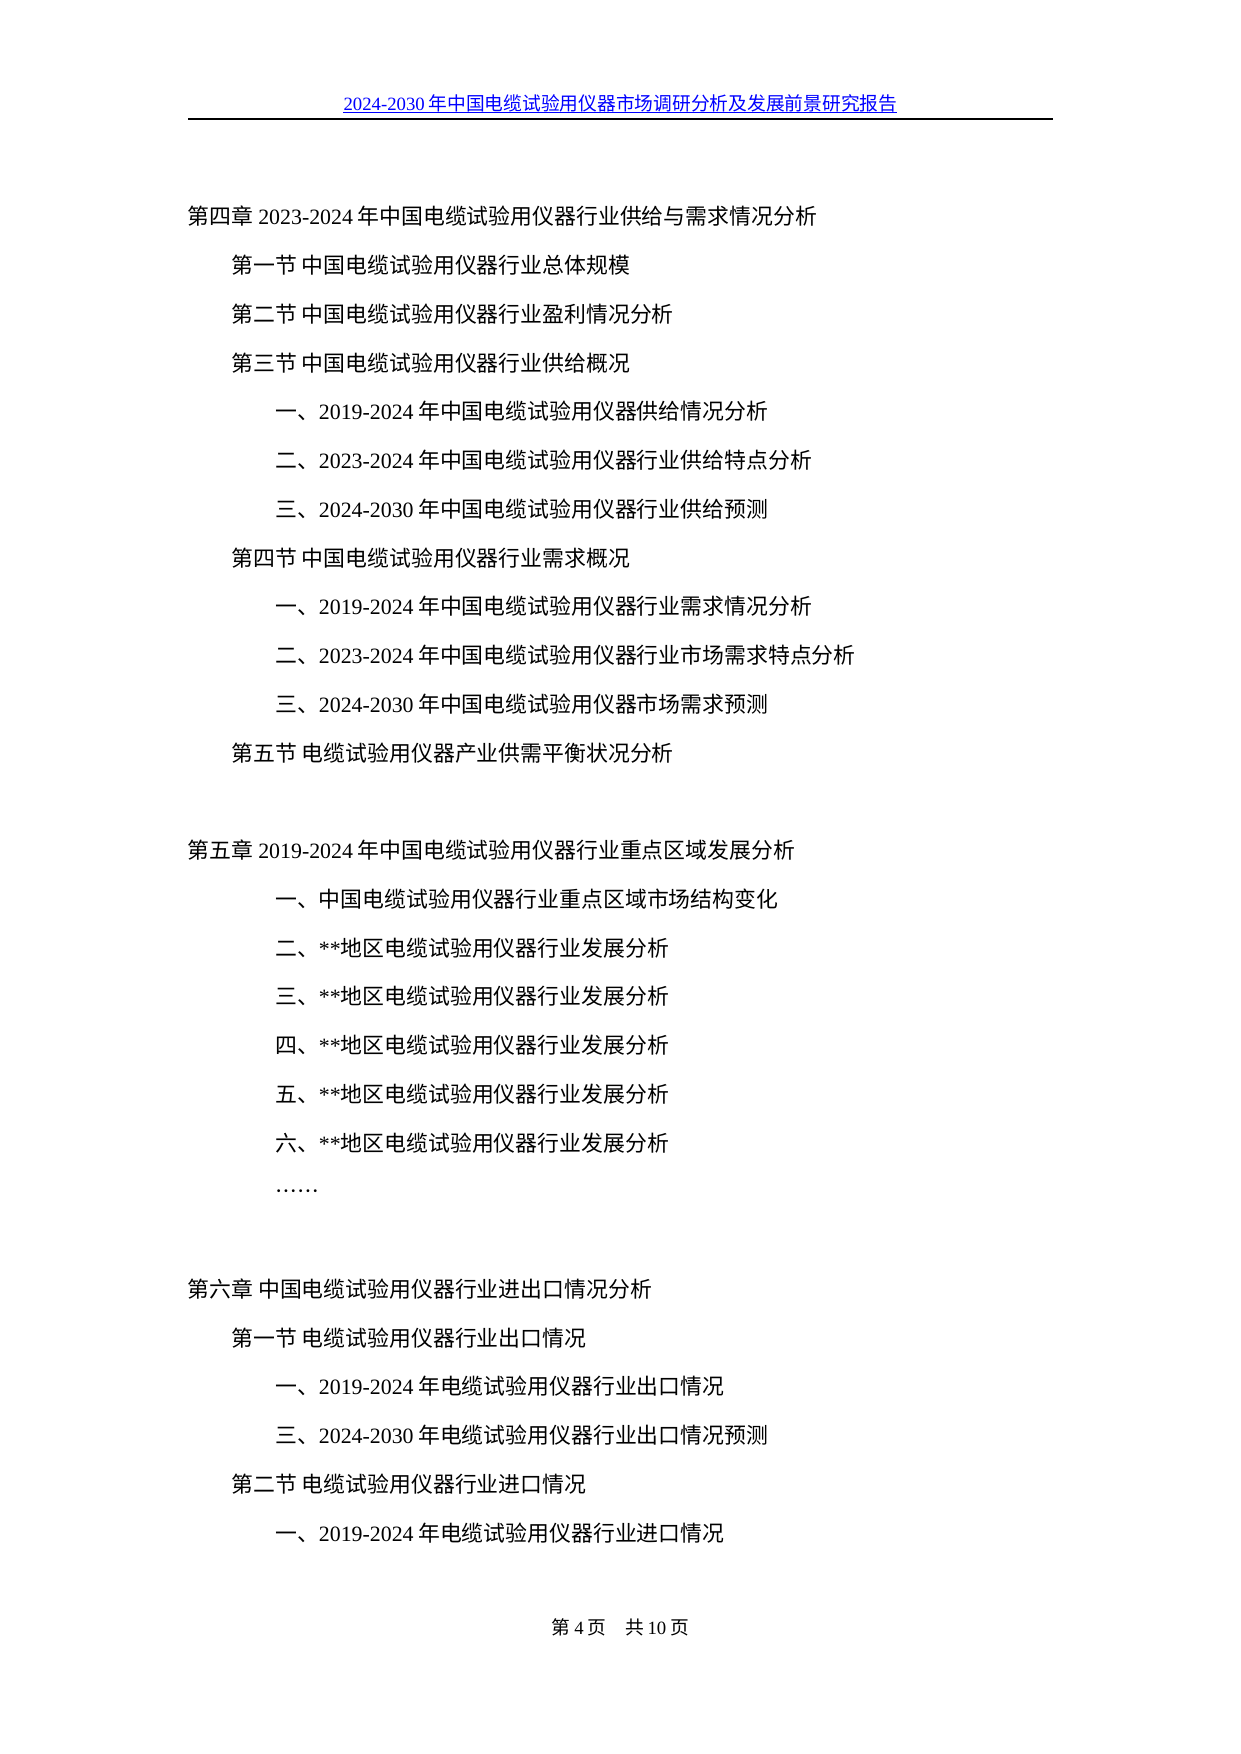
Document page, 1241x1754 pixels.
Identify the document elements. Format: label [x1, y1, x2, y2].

text [187, 150, 1053, 1548]
